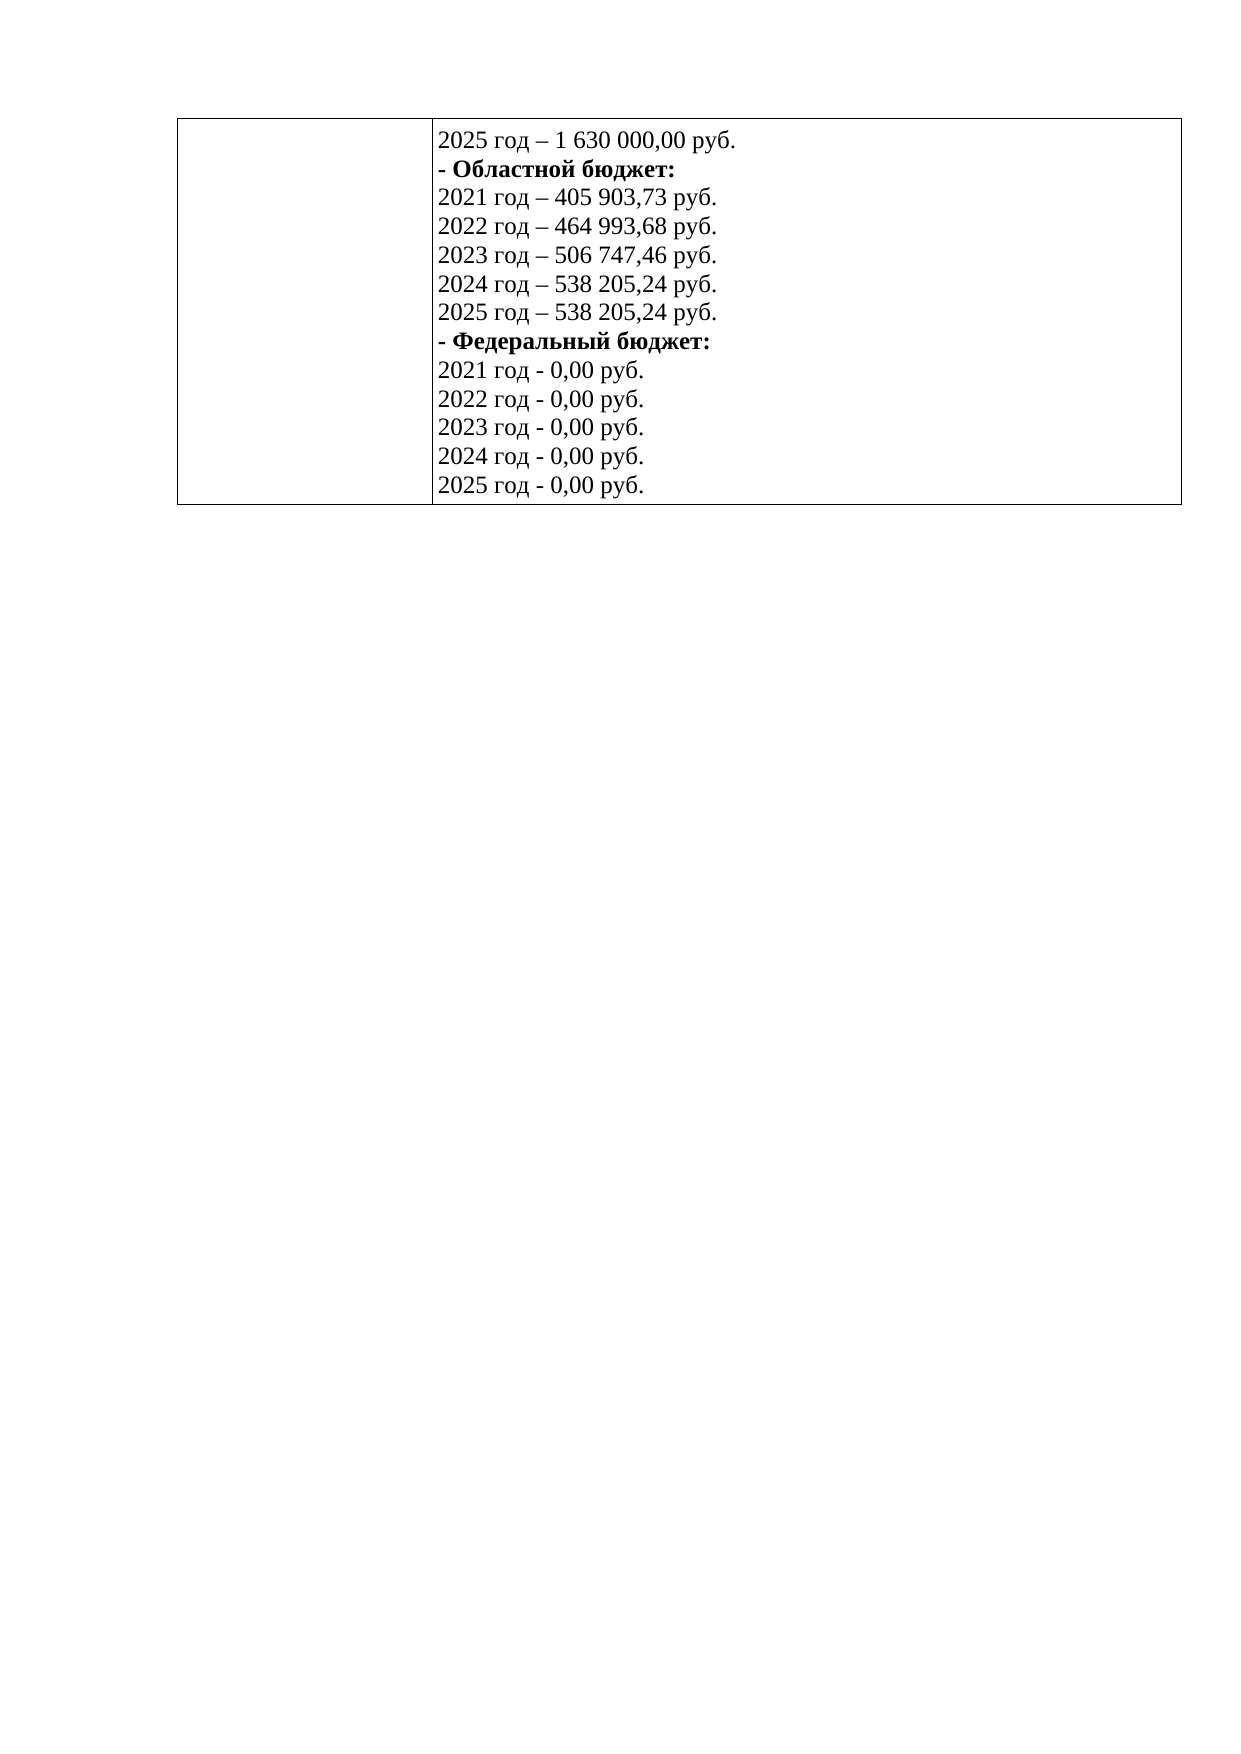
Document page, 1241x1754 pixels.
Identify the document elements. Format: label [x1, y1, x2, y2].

table_cell [178, 119, 432, 504]
table_cell [433, 119, 1181, 504]
